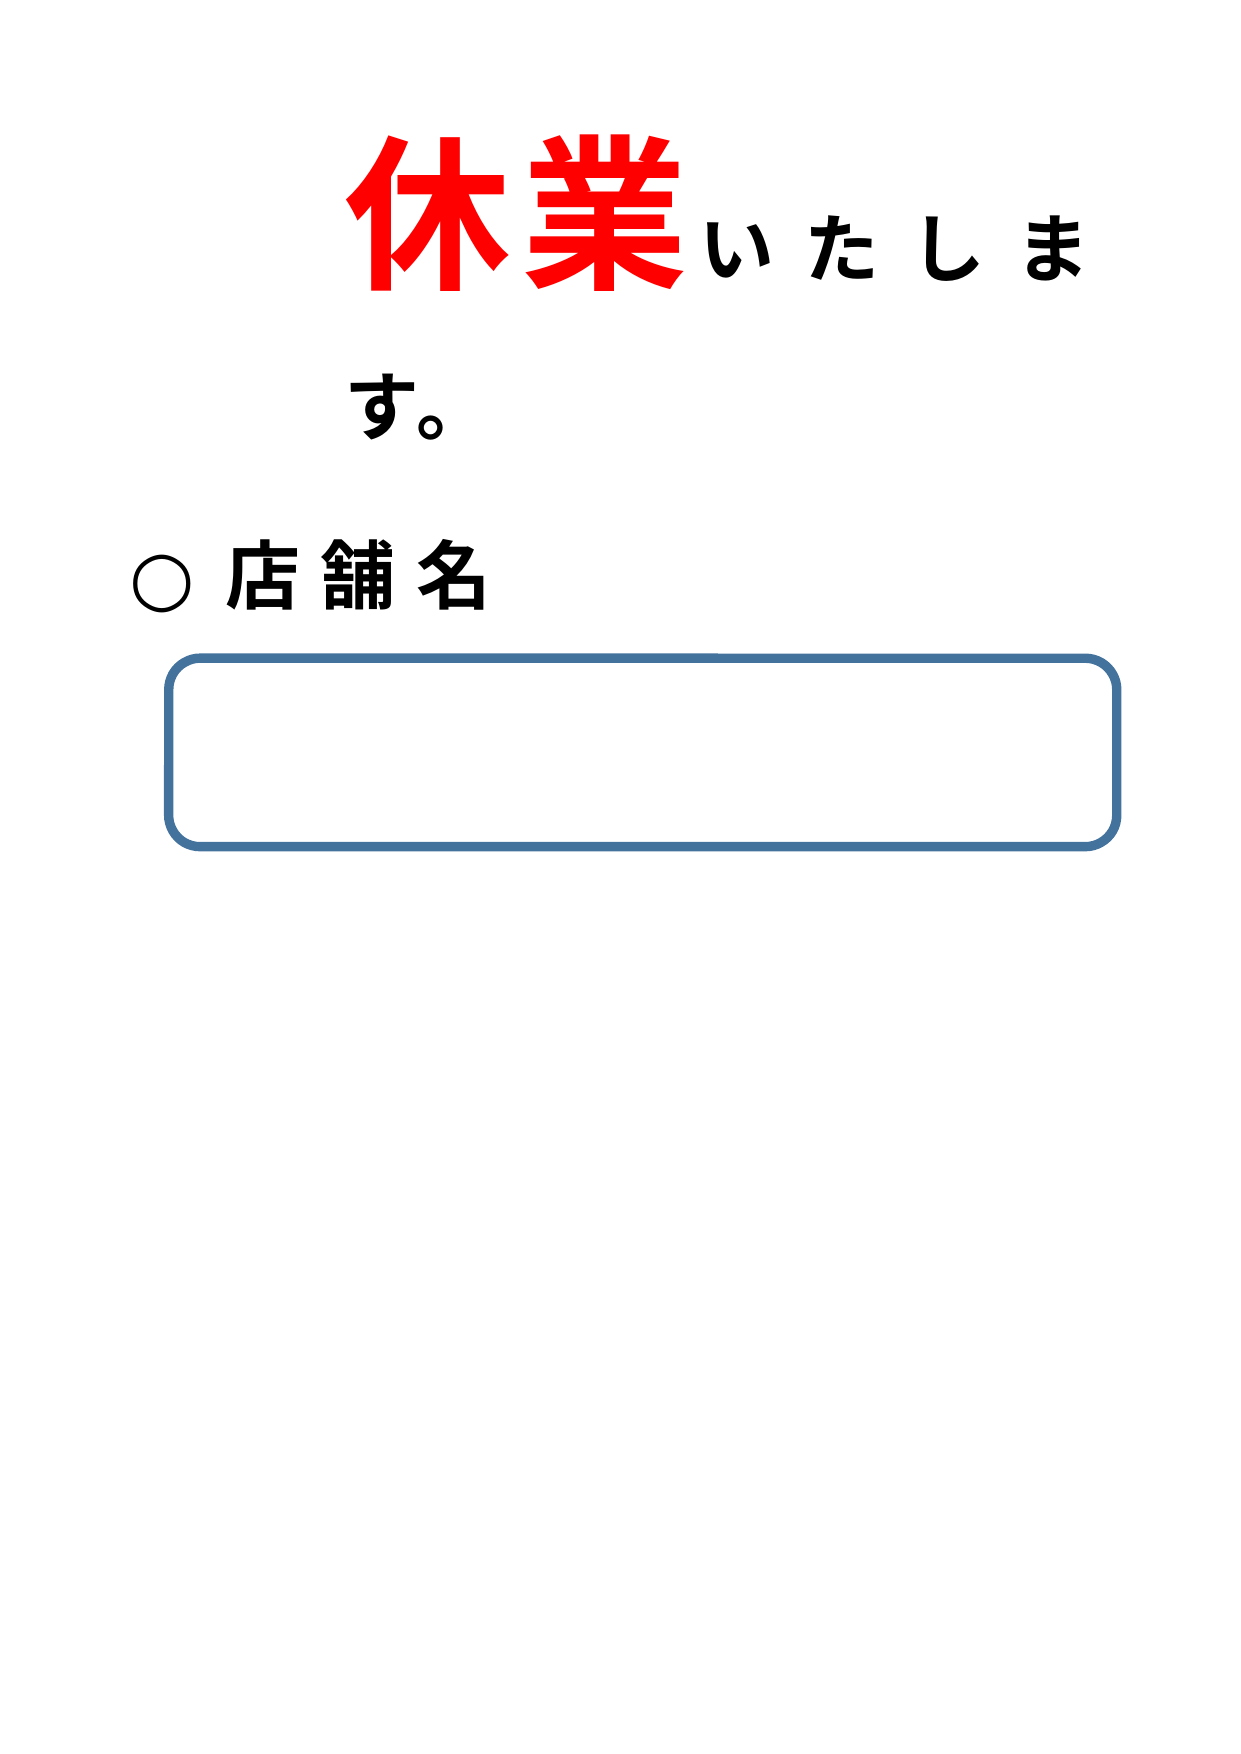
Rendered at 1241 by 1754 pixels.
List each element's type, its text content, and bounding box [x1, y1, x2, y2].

list 上記の期間中、 休業いたします。 [203, 77, 1111, 474]
list 店舗名 [129, 499, 1111, 643]
